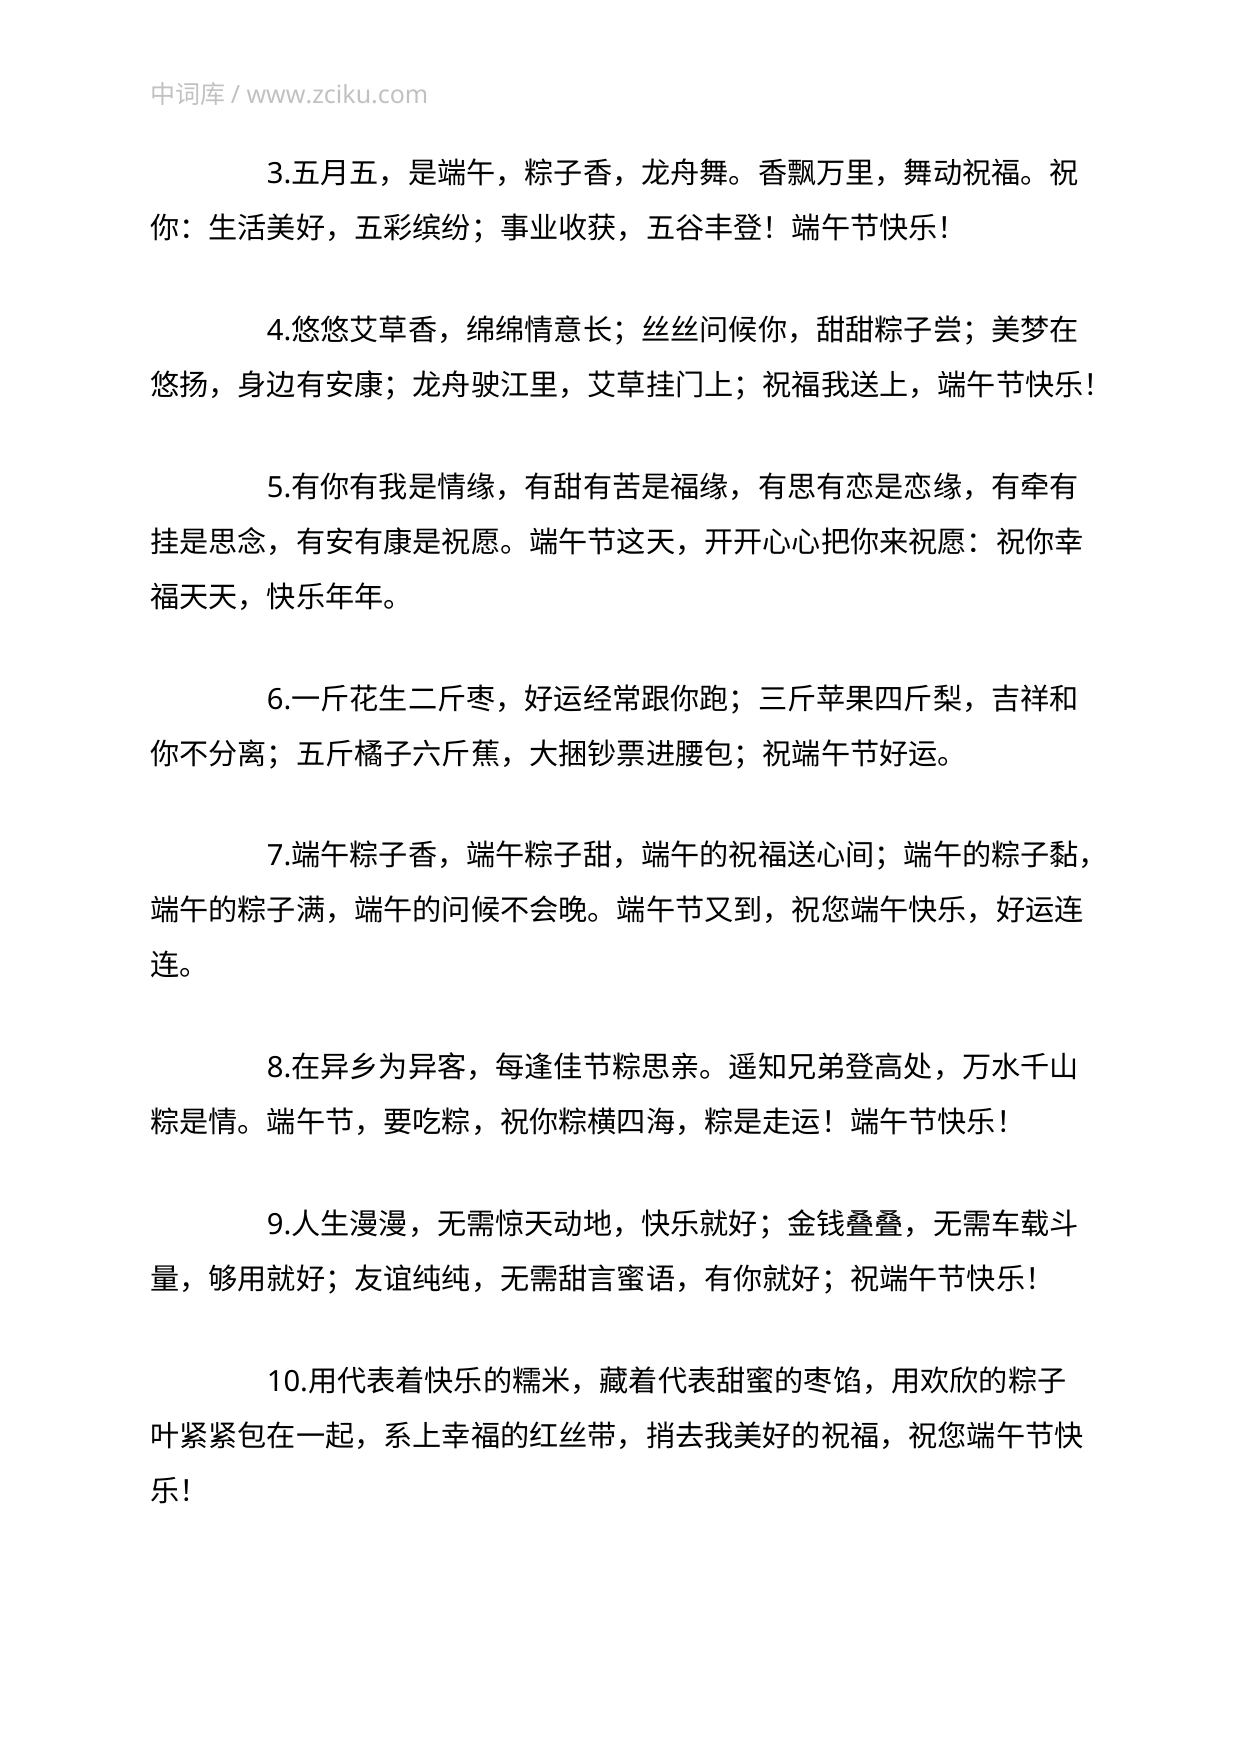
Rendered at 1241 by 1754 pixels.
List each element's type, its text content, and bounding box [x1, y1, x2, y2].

text 3.五月五，是端午，粽子香，龙舟舞。香飘万里，舞动祝福。祝你：生活美好，五彩缤纷；事业收获，五谷丰登！端午节快乐！ [150, 150, 1090, 247]
text 9.人生漫漫，无需惊天动地，快乐就好；金钱叠叠，无需车载斗量，够用就好；友谊纯纯，无需甜言蜜语，有你就好；祝端午节快乐！ [150, 1200, 1090, 1298]
text 6.一斤花生二斤枣，好运经常跟你跑；三斤苹果四斤梨，吉祥和你不分离；五斤橘子六斤蕉，大捆钞票进腰包；祝端午节好运。 [150, 675, 1090, 772]
text 7.端午粽子香，端午粽子甜，端午的祝福送心间；端午的粽子黏，端午的粽子满，端午的问候不会晚。端午节又到，祝您端午快乐，好运连连。 [150, 832, 1090, 984]
text 4.悠悠艾草香，绵绵情意长；丝丝问候你，甜甜粽子尝；美梦在悠扬，身边有安康；龙舟驶江里，艾草挂门上；祝福我送上，端午节快乐！ [150, 307, 1090, 404]
text 5.有你有我是情缘，有甜有苦是福缘，有思有恋是恋缘，有牵有挂是思念，有安有康是祝愿。端午节这天，开开心心把你来祝愿：祝你幸福天天，快乐年年。 [150, 463, 1090, 616]
text 10.用代表着快乐的糯米，藏着代表甜蜜的枣馅，用欢欣的粽子叶紧紧包在一起，系上幸福的红丝带，捎去我美好的祝福，祝您端午节快乐！ [150, 1357, 1090, 1509]
text 8.在异乡为异客，每逢佳节粽思亲。遥知兄弟登高处，万水千山粽是情。端午节，要吃粽，祝你粽横四海，粽是走运！端午节快乐！ [150, 1044, 1090, 1141]
